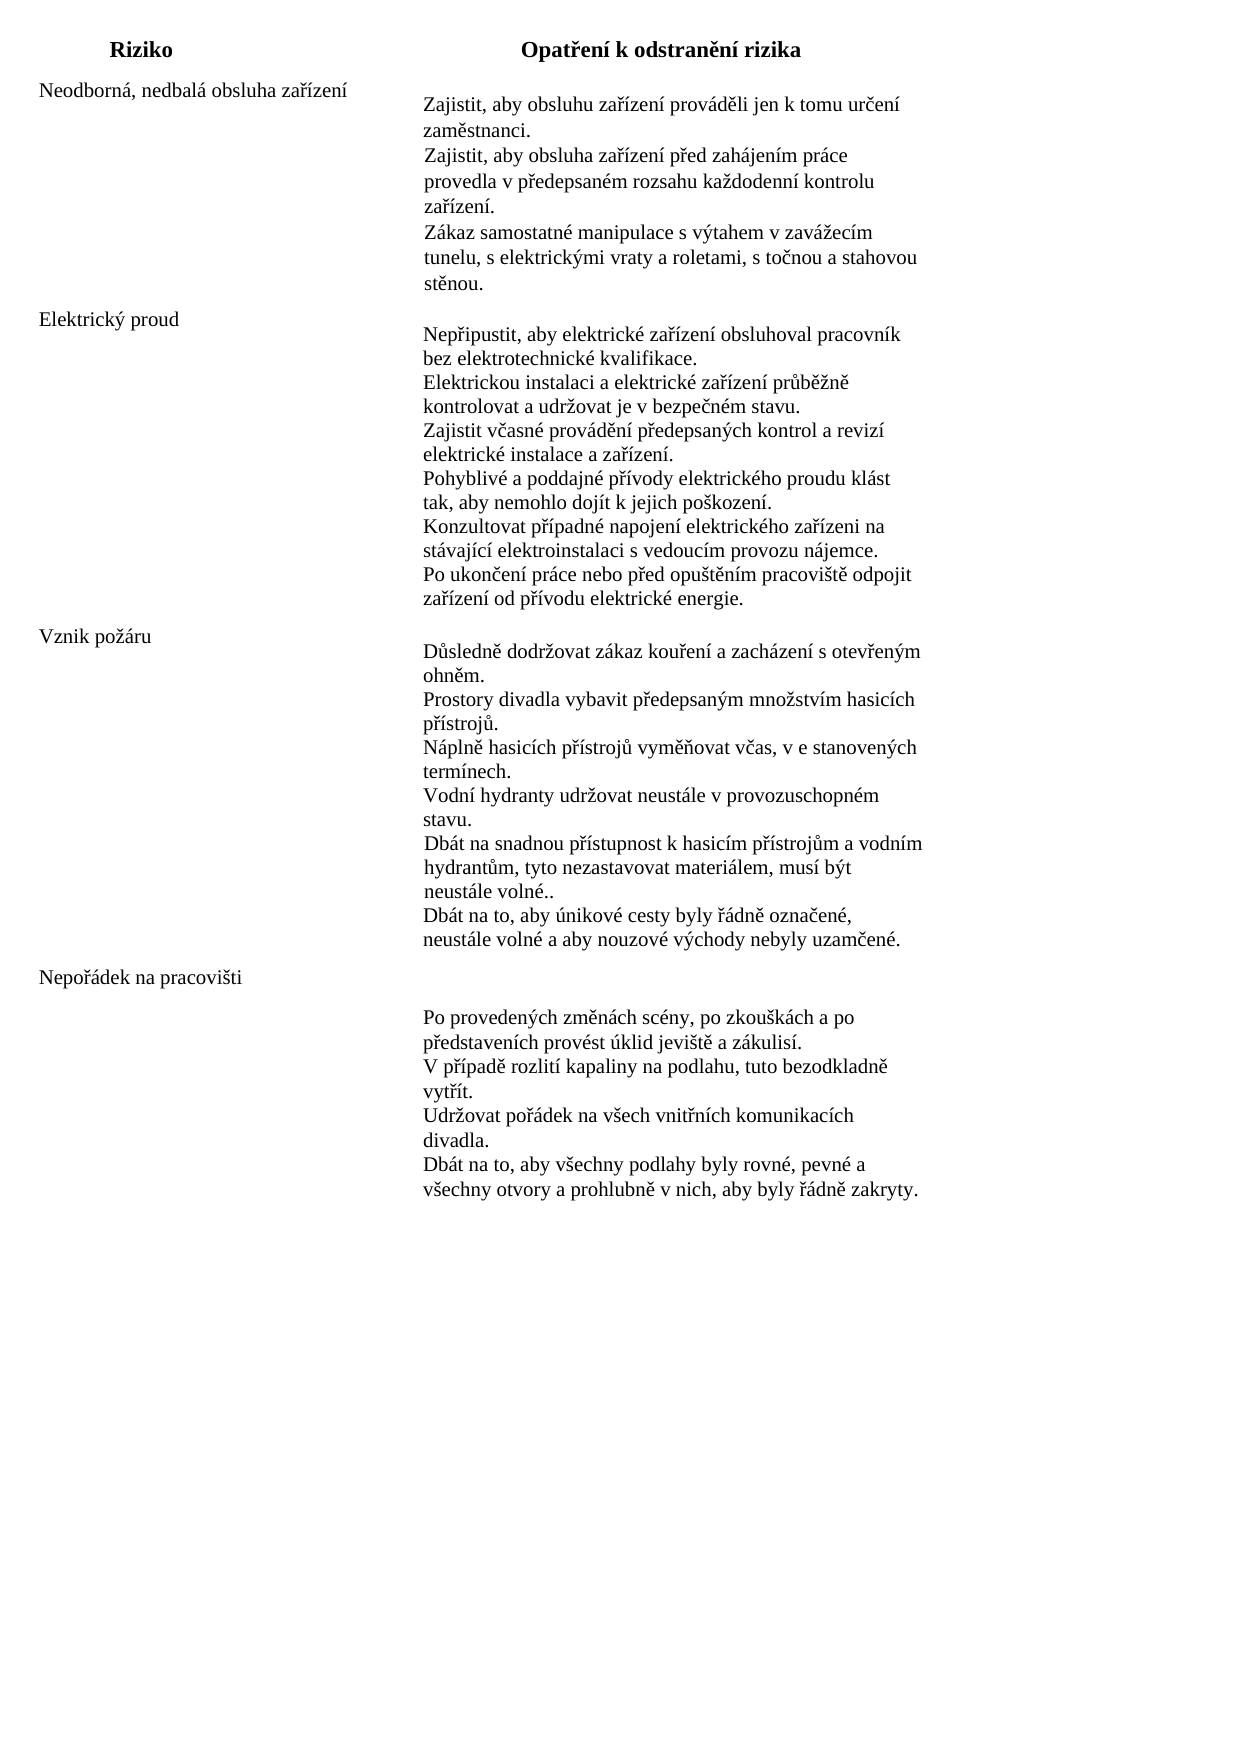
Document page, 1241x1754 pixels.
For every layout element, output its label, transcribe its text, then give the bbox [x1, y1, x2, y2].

table_cell Neodborná, nedbalá obsluha zařízení [38, 79, 397, 308]
table_cell Po provedených změnách scény, po zkouškách a po představeních provést úklid jeviště a zákulisí. V případě rozlití kapaliny na podlahu, tuto bezodkladně vytřít. Udržovat pořádek na všech vnitřních komunikacích divadla. Dbát na to, aby všechny podlahy byly rovné, pevné a všechny otvory a prohlubně v nich, aby byly řádně zakryty. [397, 966, 925, 1201]
table_cell Důsledně dodržovat zákaz kouření a zacházení s otevřeným ohněm. Prostory divadla vybavit předepsaným množstvím hasicích přístrojů. Náplně hasicích přístrojů vyměňovat včas, v e stanovených termínech. Vodní hydranty udržovat neustále v provozuschopném stavu. Dbát na snadnou přístupnost k hasicím přístrojům a vodním hydrantům, tyto nezastavovat materiálem, musí být neustále volné.. Dbát na to, aby únikové cesty byly řádně označené, neustále volné a aby nouzové východy nebyly uzamčené. [397, 625, 925, 966]
table_cell Elektrický proud [38, 308, 397, 625]
table_cell Nepřipustit, aby elektrické zařízení obsluhoval pracovník bez elektrotechnické kvalifikace. Elektrickou instalaci a elektrické zařízení průběžně kontrolovat a udržovat je v bezpečném stavu. Zajistit včasné provádění předepsaných kontrol a revizí elektrické instalace a zařízení. Pohyblivé a poddajné přívody elektrického proudu klást tak, aby nemohlo dojít k jejich poškození. Konzultovat případné napojení elektrického zařízeni na stávající elektroinstalaci s vedoucím provozu nájemce. Po ukončení práce nebo před opuštěním pracoviště odpojit zařízení od přívodu elektrické energie. [397, 308, 925, 625]
table_header Opatření k odstranění rizika [397, 38, 925, 78]
table_header Riziko [38, 38, 397, 78]
table_cell Vznik požáru [38, 625, 397, 966]
table_cell Zajistit, aby obsluhu zařízení prováděli jen k tomu určení zaměstnanci. Zajistit, aby obsluha zařízení před zahájením práce provedla v předepsaném rozsahu každodenní kontrolu zařízení. Zákaz samostatné manipulace s výtahem v zavážecím tunelu, s elektrickými vraty a roletami, s točnou a stahovou stěnou. [397, 79, 925, 308]
table_cell Nepořádek na pracovišti [38, 966, 397, 1201]
